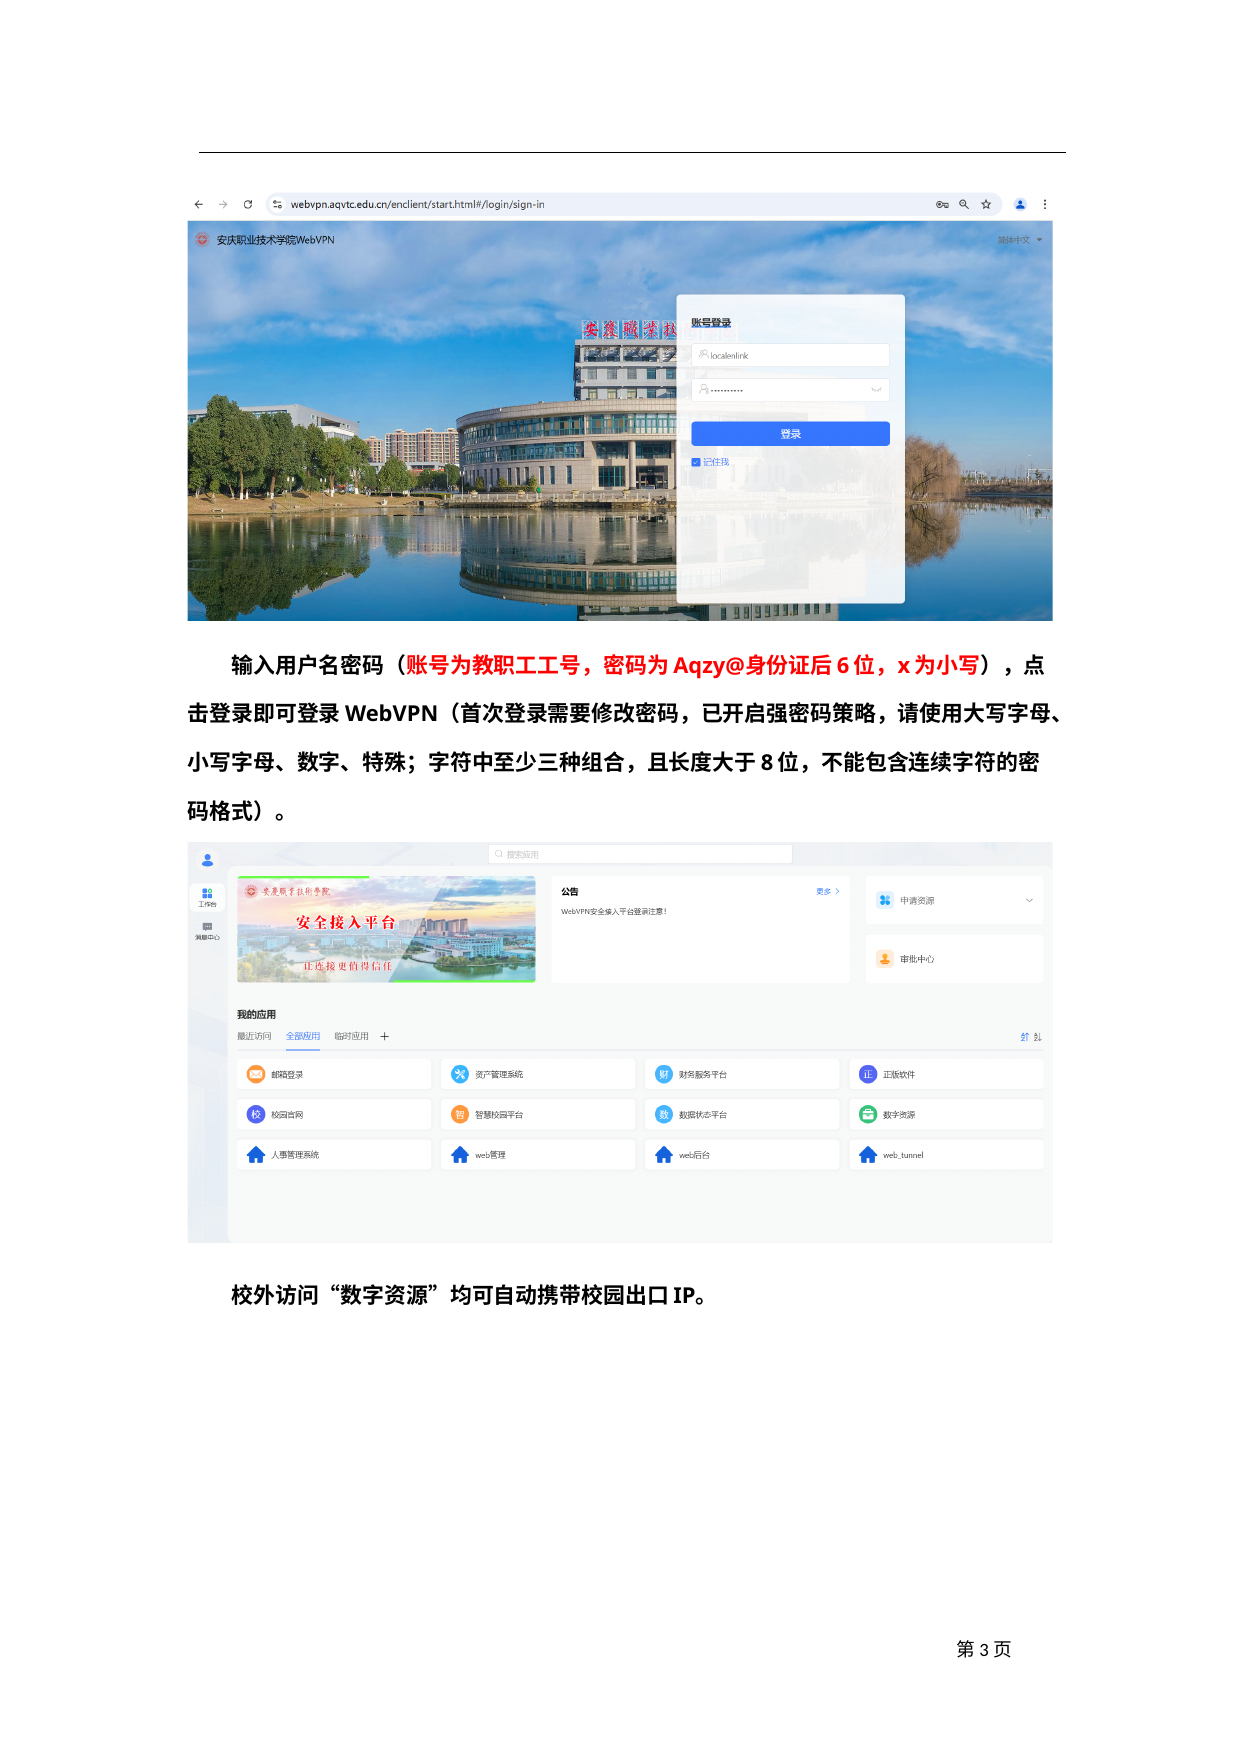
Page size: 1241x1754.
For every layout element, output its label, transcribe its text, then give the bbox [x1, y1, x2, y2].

text 校外访问“数字资源”均可自动携带校园出口IP。 [187, 1278, 1053, 1310]
text 输入用户名密码（账号为教职工工号，密码为Aqzy@身份证后6位，x为小写），点击登录即可登录WebVPN（首次登录需要修改密码，已开启强密码策略，请使用大写字母、小写字母、数字、特殊；字符中至少三种组合，且长度大于8位，不能包含连续字符的密码格式）。 [187, 647, 1053, 826]
picture [187, 842, 1053, 1243]
picture [187, 192, 1053, 621]
